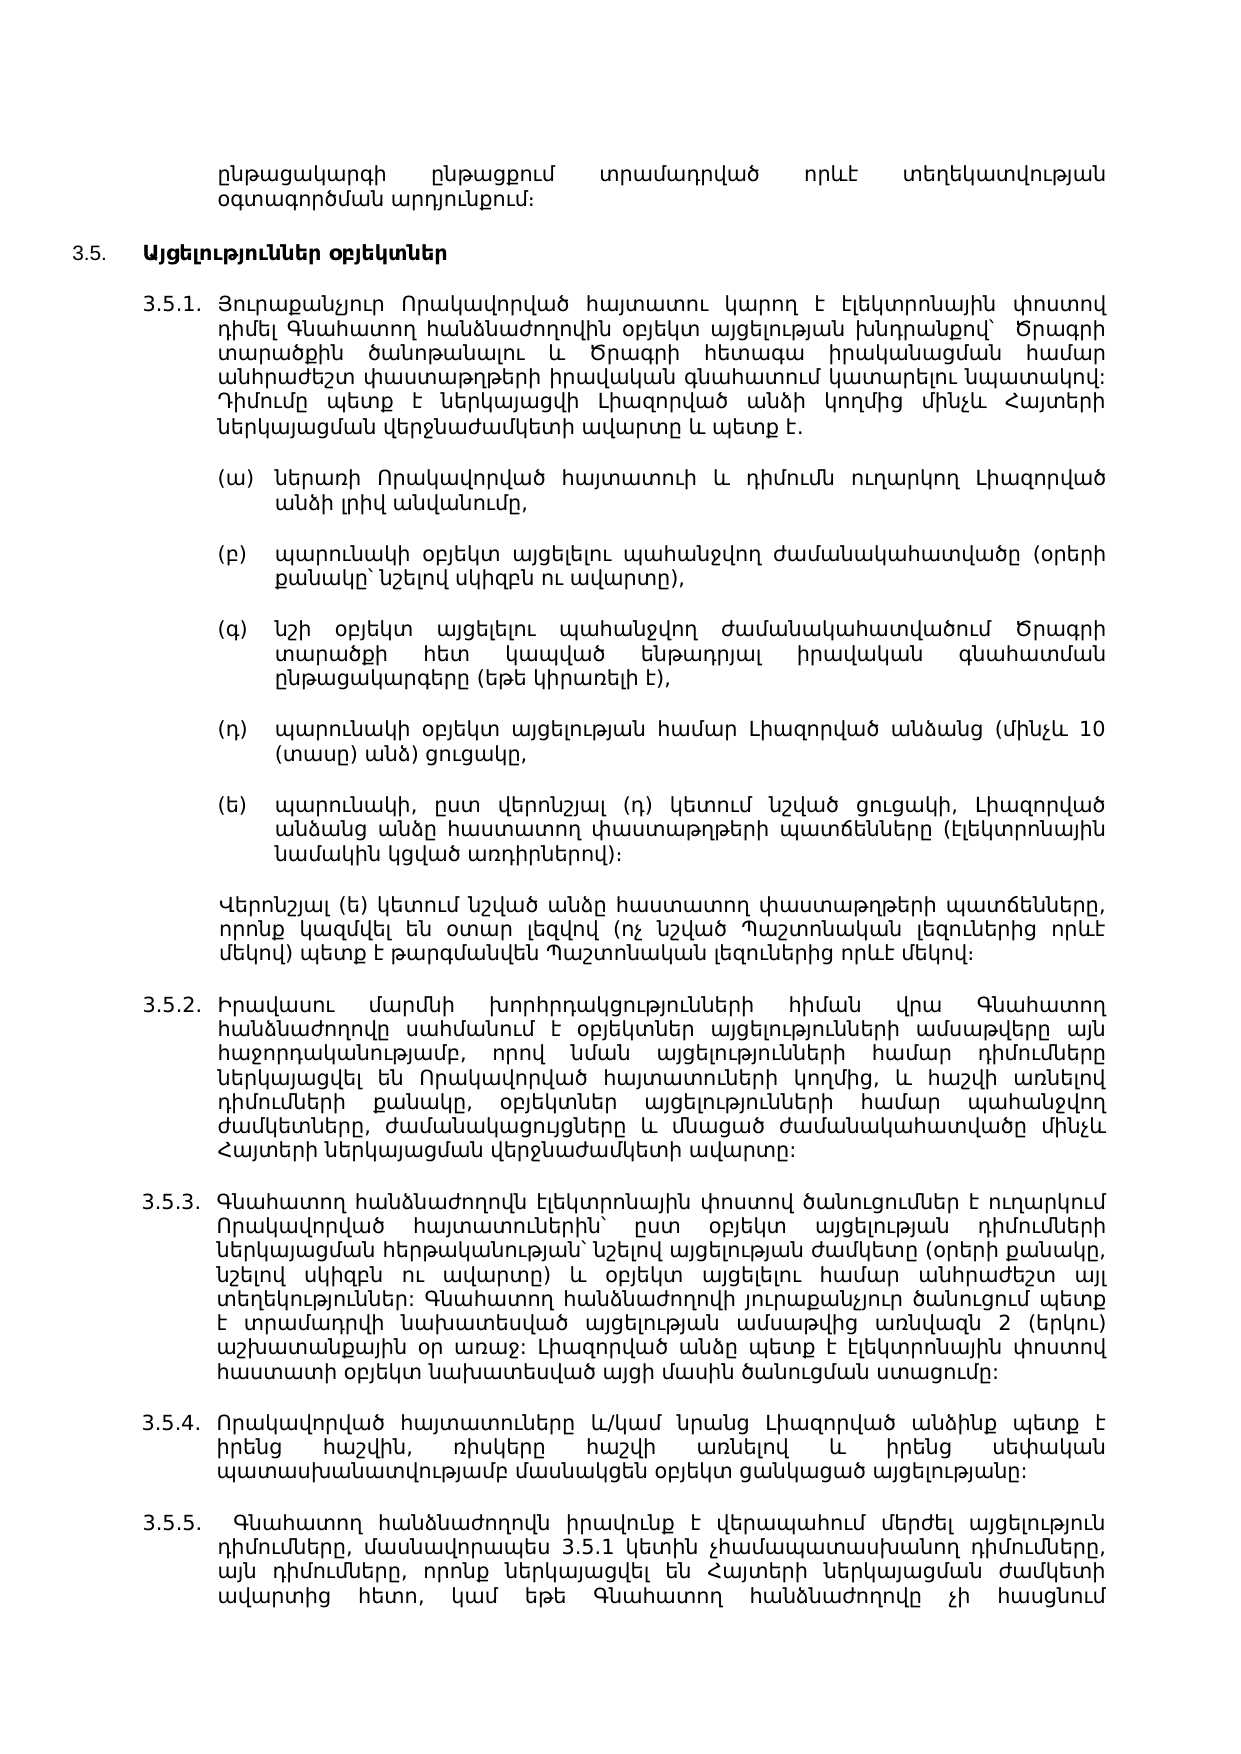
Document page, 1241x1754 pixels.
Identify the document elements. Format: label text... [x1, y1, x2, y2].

list Այցելություններ օբյեկտներ [72, 238, 1107, 265]
list Իրավասու մարմնի խորհրդակցությունների հիման վրա Գնահատող հանձնաժողովը սահմանում է օբյեկտներ այցելությունների ամսաթվերը այն հաջորդականությամբ, որով նման այցելությունների համար դիմումները ներկայացվել են Որակավորված հայտատուների կողմից, և հաշվի առնելով դիմումների քանակը, օբյեկտներ այցելությունների համար պահանջվող ժամկետները, ժամանակացույցները և մնացած ժամանակահատվածը մինչև Հայտերի ներկայացման վերջնաժամկետի ավարտը: [142, 993, 1107, 1163]
list (ե) պարունակի, ըստ վերոնշյալ (դ) կետում նշված ցուցակի, Լիազորված անձանց անձը հաստատող փաստաթղթերի պատճենները (էլեկտրոնային նամակին կցված առդիրներով)։ [217, 793, 1107, 866]
list (դ) պարունակի օբյեկտ այցելության համար Լիազորված անձանց (մինչև 10 (տասը) անձ) ցուցակը, [217, 717, 1107, 766]
list Գնահատող հանձնաժողովն էլեկտրոնային փոստով ծանուցումներ է ուղարկում Որակավորված հայտատուներին՝ ըստ օբյեկտ այցելության դիմումների ներկայացման հերթականության՝ նշելով այցելության ժամկետը (օրերի քանակը, նշելով սկիզբն ու ավարտը) և օբյեկտ այցելելու համար անհրաժեշտ այլ տեղեկություններ: Գնահատող հանձնաժողովի յուրաքանչյուր ծանուցում պետք է տրամադրվի նախատեսված այցելության ամսաթվից առնվազն 2 (երկու) աշխատանքային օր առաջ: Լիազորված անձը պետք է էլեկտրոնային փոստով հաստատի օբյեկտ նախատեսված այցի մասին ծանուցման ստացումը: [141, 1190, 1107, 1384]
list (գ) նշի օբյեկտ այցելելու պահանջվող ժամանակահատվածում Ծրագրի տարածքի հետ կապված ենթադրյալ իրավական գնահատման ընթացակարգերը (եթե կիրառելի է), [217, 617, 1107, 690]
list Յուրաքանչյուր Որակավորված հայտատու կարող է էլեկտրոնային փոստով դիմել Գնահատող հանձնաժողովին օբյեկտ այցելության խնդրանքով՝ Ծրագրի տարածքին ծանոթանալու և Ծրագրի հետագա իրականացման համար անհրաժեշտ փաստաթղթերի իրավական գնահատում կատարելու նպատակով: Դիմումը պետք է ներկայացվի Լիազորված անձի կողմից մինչև Հայտերի ներկայացման վերջնաժամկետի ավարտը և պետք է․ [142, 292, 1107, 439]
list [142, 162, 1107, 211]
list (բ) պարունակի օբյեկտ այցելելու պահանջվող ժամանակահատվածը (օրերի քանակը՝ նշելով սկիզբն ու ավարտը), [217, 542, 1107, 590]
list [142, 1511, 1107, 1608]
list (ա) ներառի Որակավորված հայտատուի և դիմումն ուղարկող Լիազորված անձի լրիվ անվանումը, [217, 466, 1107, 515]
text Վերոնշյալ (ե) կետում նշված անձը հաստատող փաստաթղթերի պատճենները, որոնք կազմվել են օտար լեզվով (ոչ նշված Պաշտոնական լեզուներից որևէ մեկով) պետք է թարգմանվեն Պաշտոնական լեզուներից որևէ մեկով։ [219, 893, 1107, 966]
list Որակավորված հայտատուները և/կամ նրանց Լիազորված անձինք պետք է իրենց հաշվին, ռիսկերը հաշվի առնելով և իրենց սեփական պատասխանատվությամբ մասնակցեն օբյեկտ ցանկացած այցելությանը: [141, 1411, 1107, 1484]
